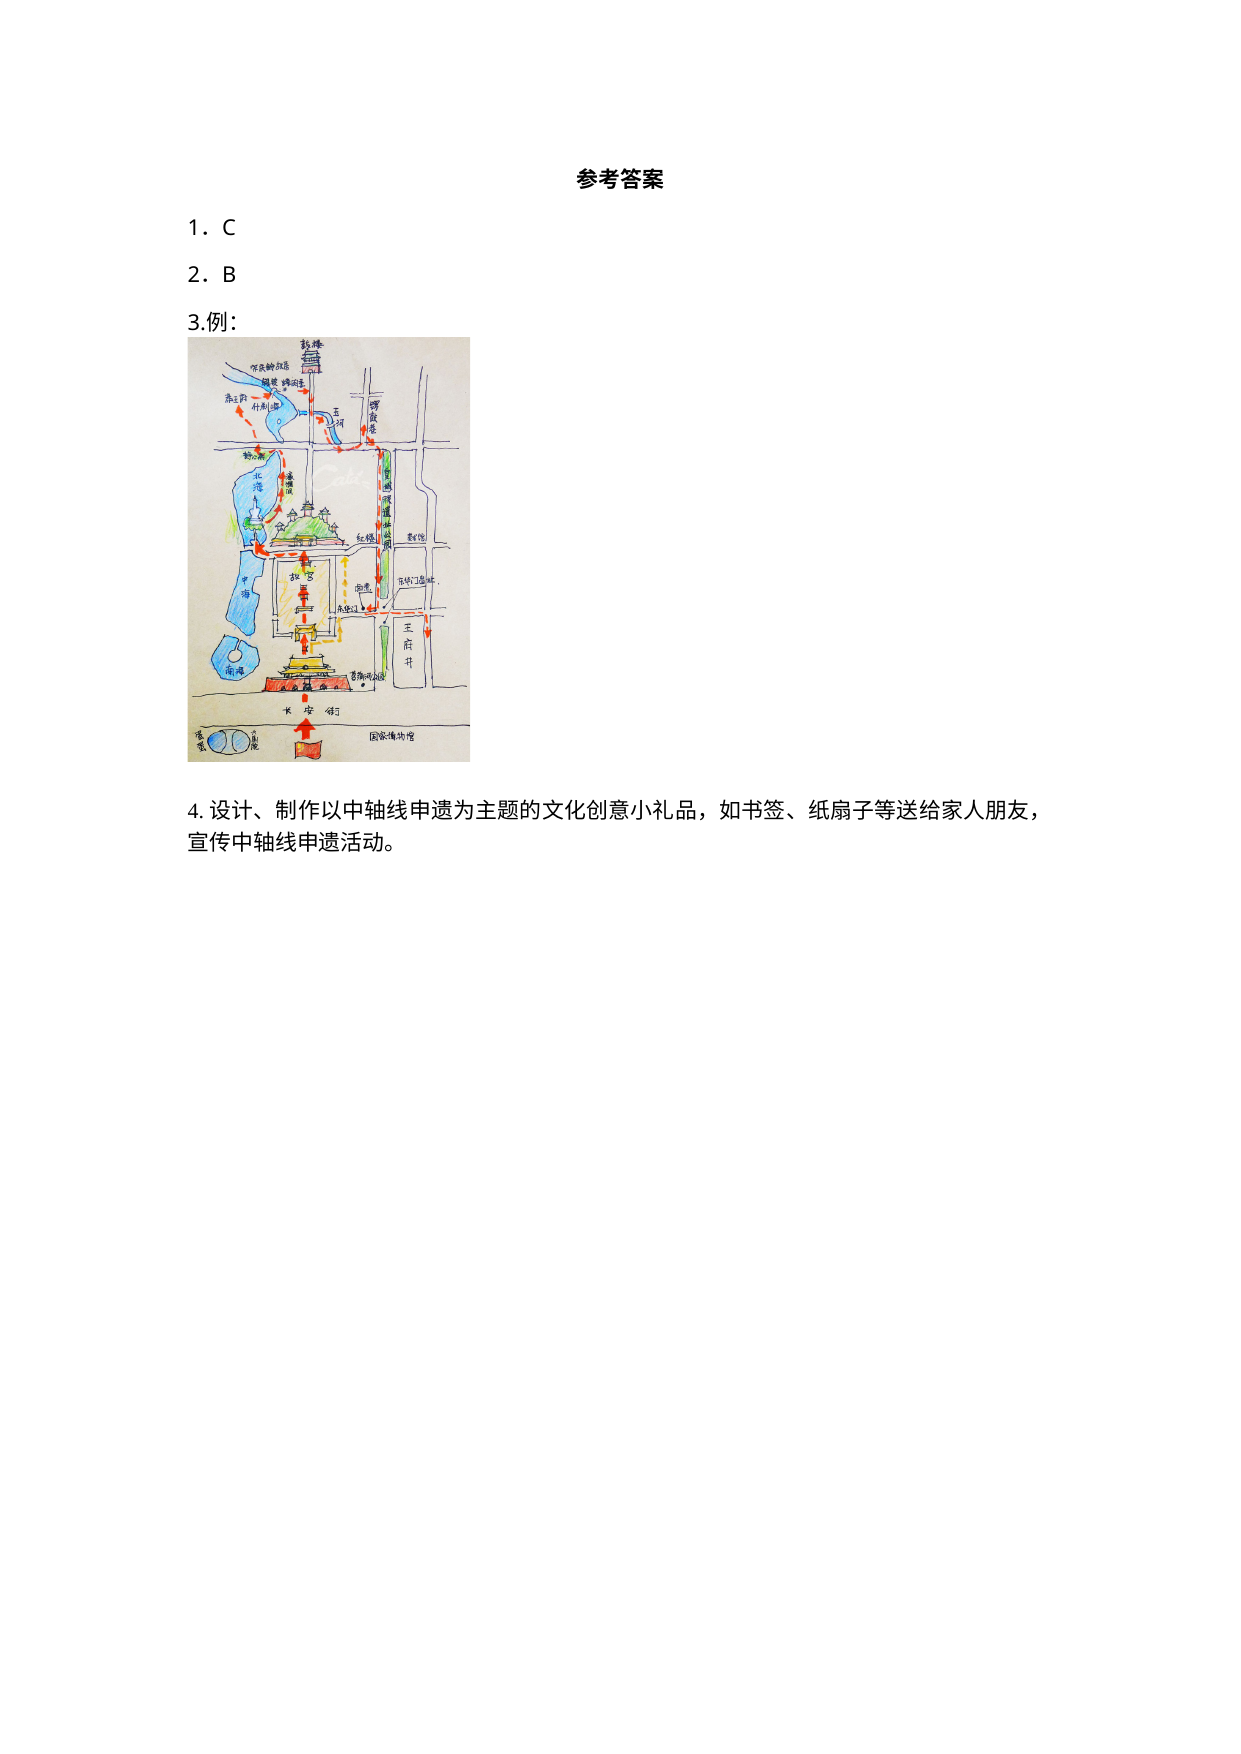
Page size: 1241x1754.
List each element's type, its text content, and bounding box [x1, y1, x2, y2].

text 3.例： [187, 305, 1053, 337]
list 设计、制作以中轴线申遗为主题的文化创意小礼品，如书签、纸扇子等送给家人朋友，宣传中轴线申遗活动。 [187, 792, 1053, 857]
text 参考答案 [187, 162, 1053, 194]
text 2．B [187, 257, 1053, 289]
text 1．C [187, 209, 1053, 241]
picture [187, 337, 471, 762]
